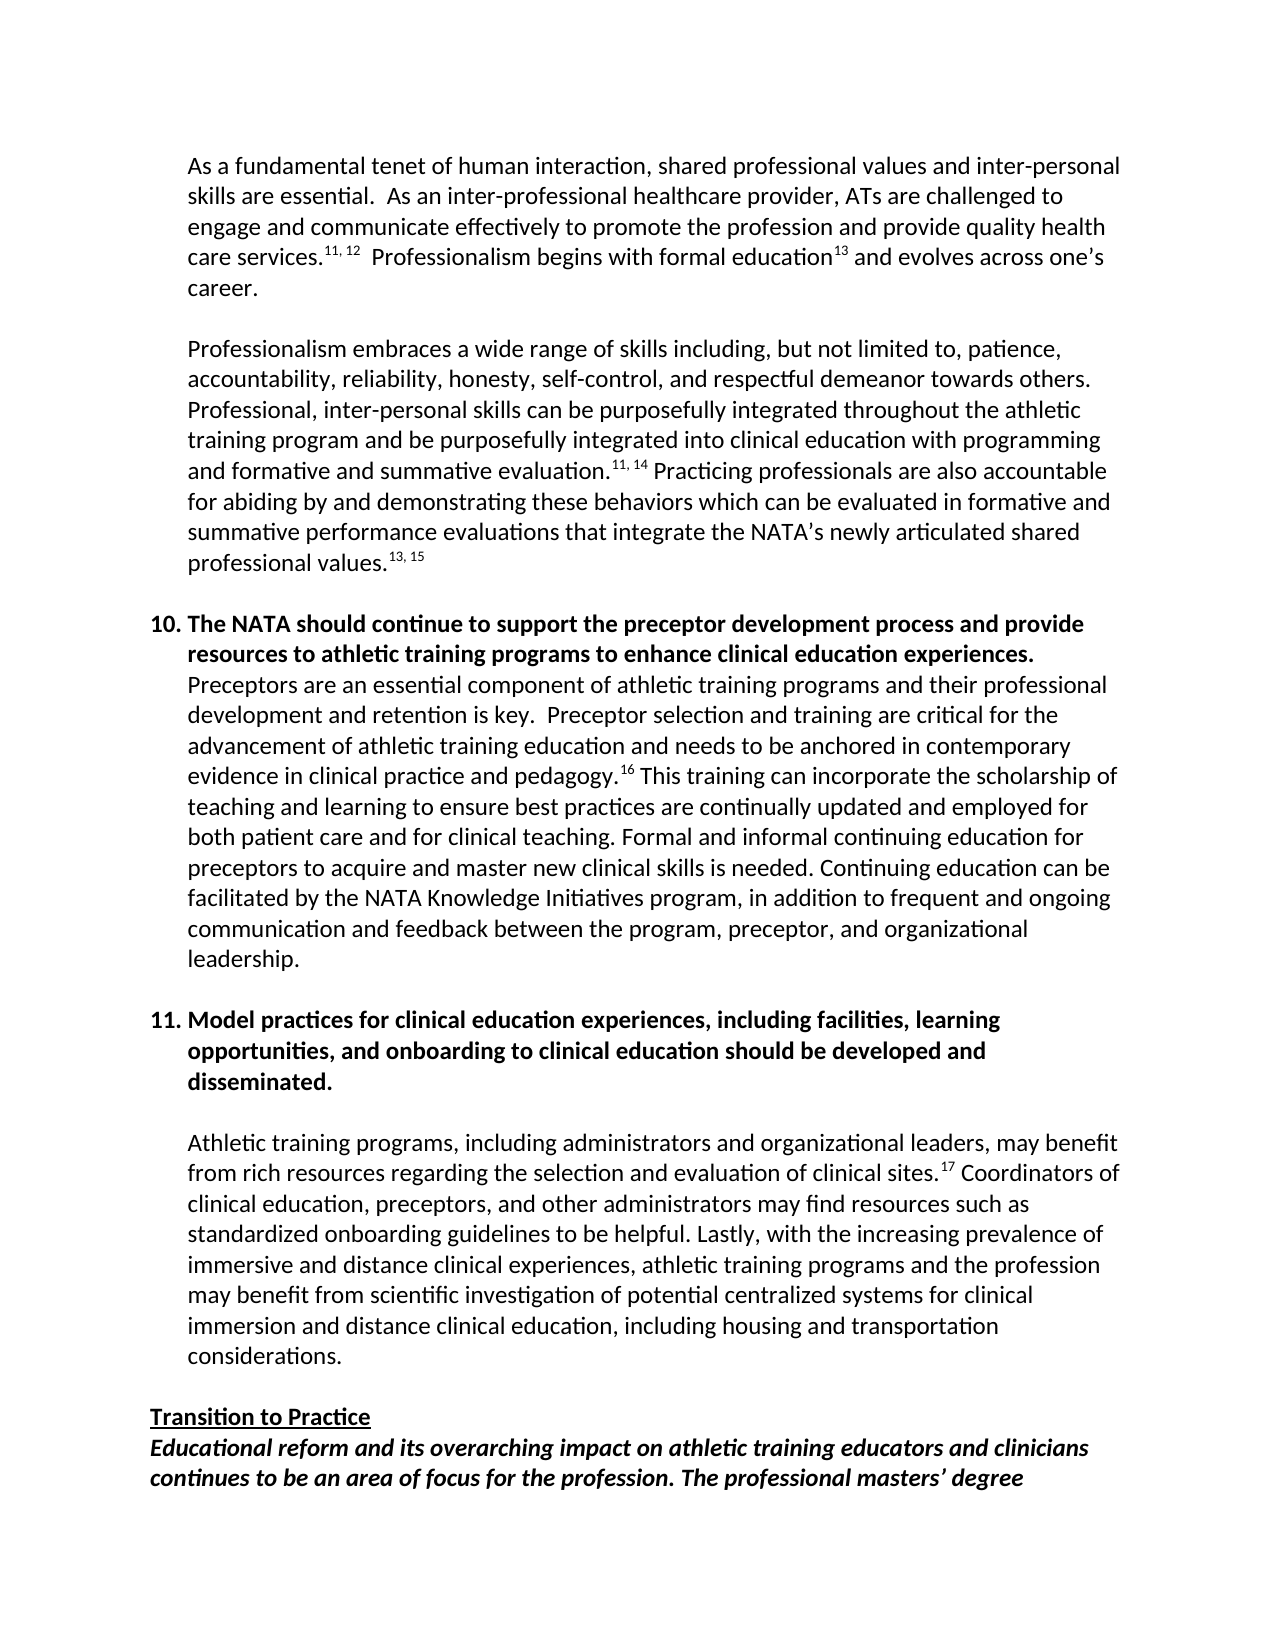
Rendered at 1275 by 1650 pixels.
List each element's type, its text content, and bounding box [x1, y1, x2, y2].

text Transition to Practice [150, 1401, 1125, 1432]
text As a fundamental tenet of human interaction, shared professional values and inter-personal skills are essential. As an inter-professional healthcare provider, ATs are challenged to engage and communicate effectively to promote the profession and provide quality health care services.11, 12 Professionalism begins with formal education13 and evolves across one’s career. [187, 150, 1125, 303]
list The NATA should continue to support the preceptor development process and provide resources to athletic training programs to enhance clinical education experiences. [150, 608, 1125, 669]
list Model practices for clinical education experiences, including facilities, learning opportunities, and onboarding to clinical education should be developed and disseminated. [150, 1004, 1125, 1096]
text Athletic training programs, including administrators and organizational leaders, may benefit from rich resources regarding the selection and evaluation of clinical sites.17 Coordinators of clinical education, preceptors, and other administrators may find resources such as standardized onboarding guidelines to be helpful. Lastly, with the increasing prevalence of immersive and distance clinical experiences, athletic training programs and the profession may benefit from scientific investigation of potential centralized systems for clinical immersion and distance clinical education, including housing and transportation considerations. [187, 1127, 1125, 1371]
text Preceptors are an essential component of athletic training programs and their professional development and retention is key. Preceptor selection and training are critical for the advancement of athletic training education and needs to be anchored in contemporary evidence in clinical practice and pedagogy.16 This training can incorporate the scholarship of teaching and learning to ensure best practices are continually updated and employed for both patient care and for clinical teaching. Formal and informal continuing education for preceptors to acquire and master new clinical skills is needed. Continuing education can be facilitated by the NATA Knowledge Initiatives program, in addition to frequent and ongoing communication and feedback between the program, preceptor, and organizational leadership. [187, 669, 1125, 974]
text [150, 1432, 1125, 1493]
text Professionalism embraces a wide range of skills including, but not limited to, patience, accountability, reliability, honesty, self-control, and respectful demeanor towards others. Professional, inter-personal skills can be purposefully integrated throughout the athletic training program and be purposefully integrated into clinical education with programming and formative and summative evaluation.11, 14 Practicing professionals are also accountable for abiding by and demonstrating these behaviors which can be evaluated in formative and summative performance evaluations that integrate the NATA’s newly articulated shared professional values.13, 15 [187, 333, 1125, 577]
